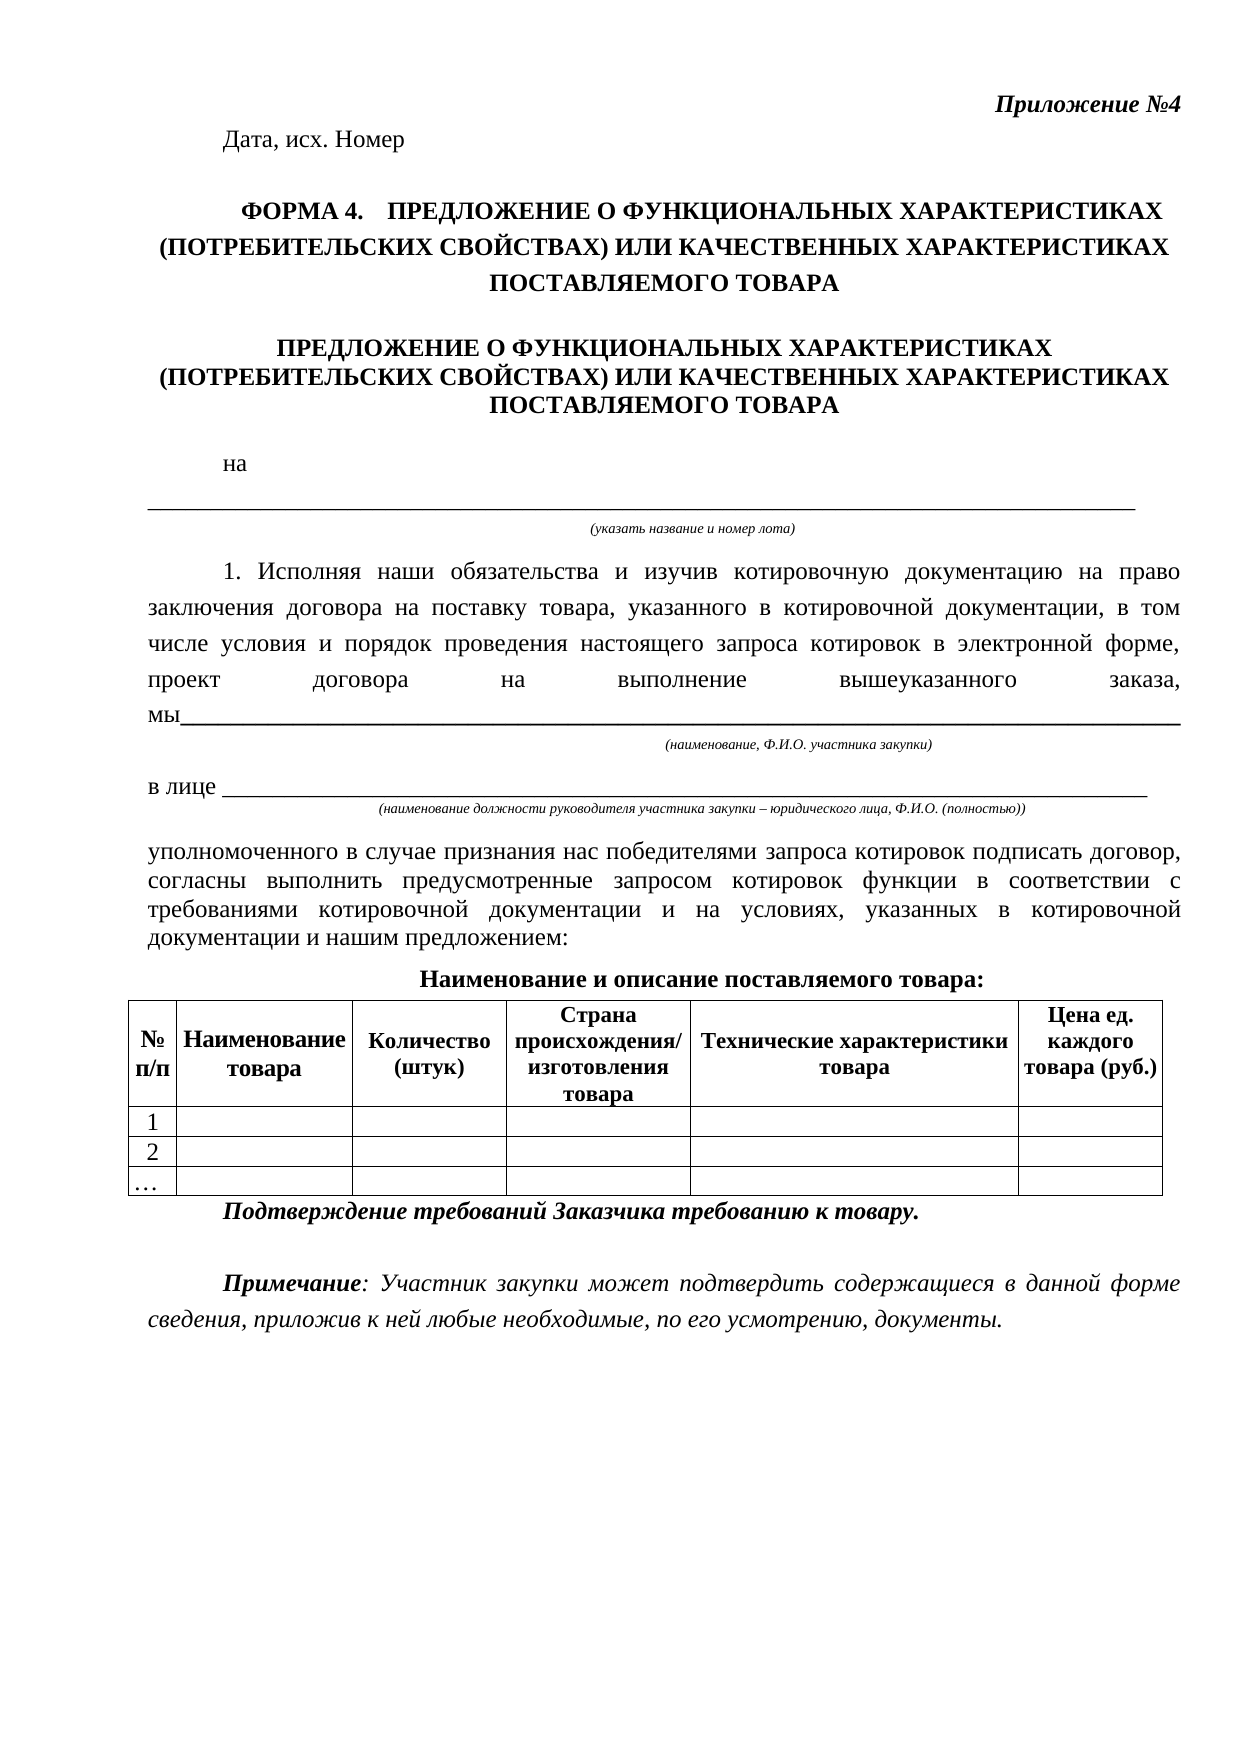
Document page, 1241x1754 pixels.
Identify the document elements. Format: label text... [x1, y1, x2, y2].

text Приложение №4 [148, 89, 1181, 117]
table_cell [507, 1167, 690, 1195]
text уполномоченного в случае признания нас победителями запроса котировок подписать договор, согласны выполнить предусмотренные запросом котировок функции в соответствии с требованиями котировочной документации и на условиях, указанных в котировочной документации и нашим предложением: [148, 836, 1181, 951]
text Дата, исх. Номер [148, 124, 1181, 153]
table_cell [1019, 1137, 1162, 1166]
text Примечание: Участник закупки может подтвердить содержащиеся в данной форме сведения, приложив к ней любые необходимые, по его усмотрению, документы. [148, 1268, 1181, 1333]
text Наименование и описание поставляемого товара: [148, 964, 1181, 992]
text 1. Исполняя наши обязательства и изучив котировочную документацию на право заключения договора на поставку товара, указанного в котировочной документации, в том числе условия и порядок проведения настоящего запроса котировок в электронной форме, проект договора на выполнение вышеуказанного заказа, мы________________________________________________________________________________ [148, 556, 1181, 728]
table_header Страна происхождения/изготовления товара [507, 1001, 690, 1106]
table_cell [691, 1167, 1018, 1195]
text в лице __________________________________________________________________________ [148, 771, 1181, 800]
table_cell [353, 1107, 506, 1136]
table_cell [177, 1137, 352, 1166]
text Подтверждение требований Заказчика требованию к товару. [148, 1196, 1181, 1225]
table_header Технические характеристики товара [691, 1001, 1018, 1106]
text ФОРМА 4. ПРЕДЛОЖЕНИЕ О ФУНКЦИОНАЛЬНЫХ ХАРАКТЕРИСТИКАХ (ПОТРЕБИТЕЛЬСКИХ СВОЙСТВАХ) ИЛИ КАЧЕСТВЕННЫХ ХАРАКТЕРИСТИКАХ ПОСТАВЛЯЕМОГО ТОВАРА [148, 196, 1181, 297]
table_header Наименование товара [177, 1001, 352, 1106]
table_header Цена ед. каждого товара (руб.) [1019, 1001, 1162, 1106]
text (наименование, Ф.И.О. участника закупки) [590, 736, 1181, 764]
table_cell [1019, 1107, 1162, 1136]
table_cell [507, 1107, 690, 1136]
table_cell 2 [129, 1137, 176, 1166]
table_cell [353, 1137, 506, 1166]
text (указать название и номер лота) [516, 520, 1191, 549]
table_cell [507, 1137, 690, 1166]
table_cell [353, 1167, 506, 1195]
table_cell [177, 1167, 352, 1195]
text ПРЕДЛОЖЕНИЕ О ФУНКЦИОНАЛЬНЫХ ХАРАКТЕРИСТИКАХ (ПОТРЕБИТЕЛЬСКИХ СВОЙСТВАХ) ИЛИ КАЧЕСТВЕННЫХ ХАРАКТЕРИСТИКАХ ПОСТАВЛЯЕМОГО ТОВАРА [148, 333, 1181, 419]
table_header № п/п [129, 1001, 176, 1106]
table_cell [177, 1107, 352, 1136]
table_cell 1 [129, 1107, 176, 1136]
table_cell [691, 1137, 1018, 1166]
text (наименование должности руководителя участника закупки – юридического лица, Ф.И.О. (полностью)) [148, 800, 1181, 829]
text на _______________________________________________________________________________ [148, 448, 1191, 513]
table_header Количество (штук) [353, 1001, 506, 1106]
table_cell [1019, 1167, 1162, 1195]
table_cell [691, 1107, 1018, 1136]
table_cell … [129, 1167, 176, 1195]
